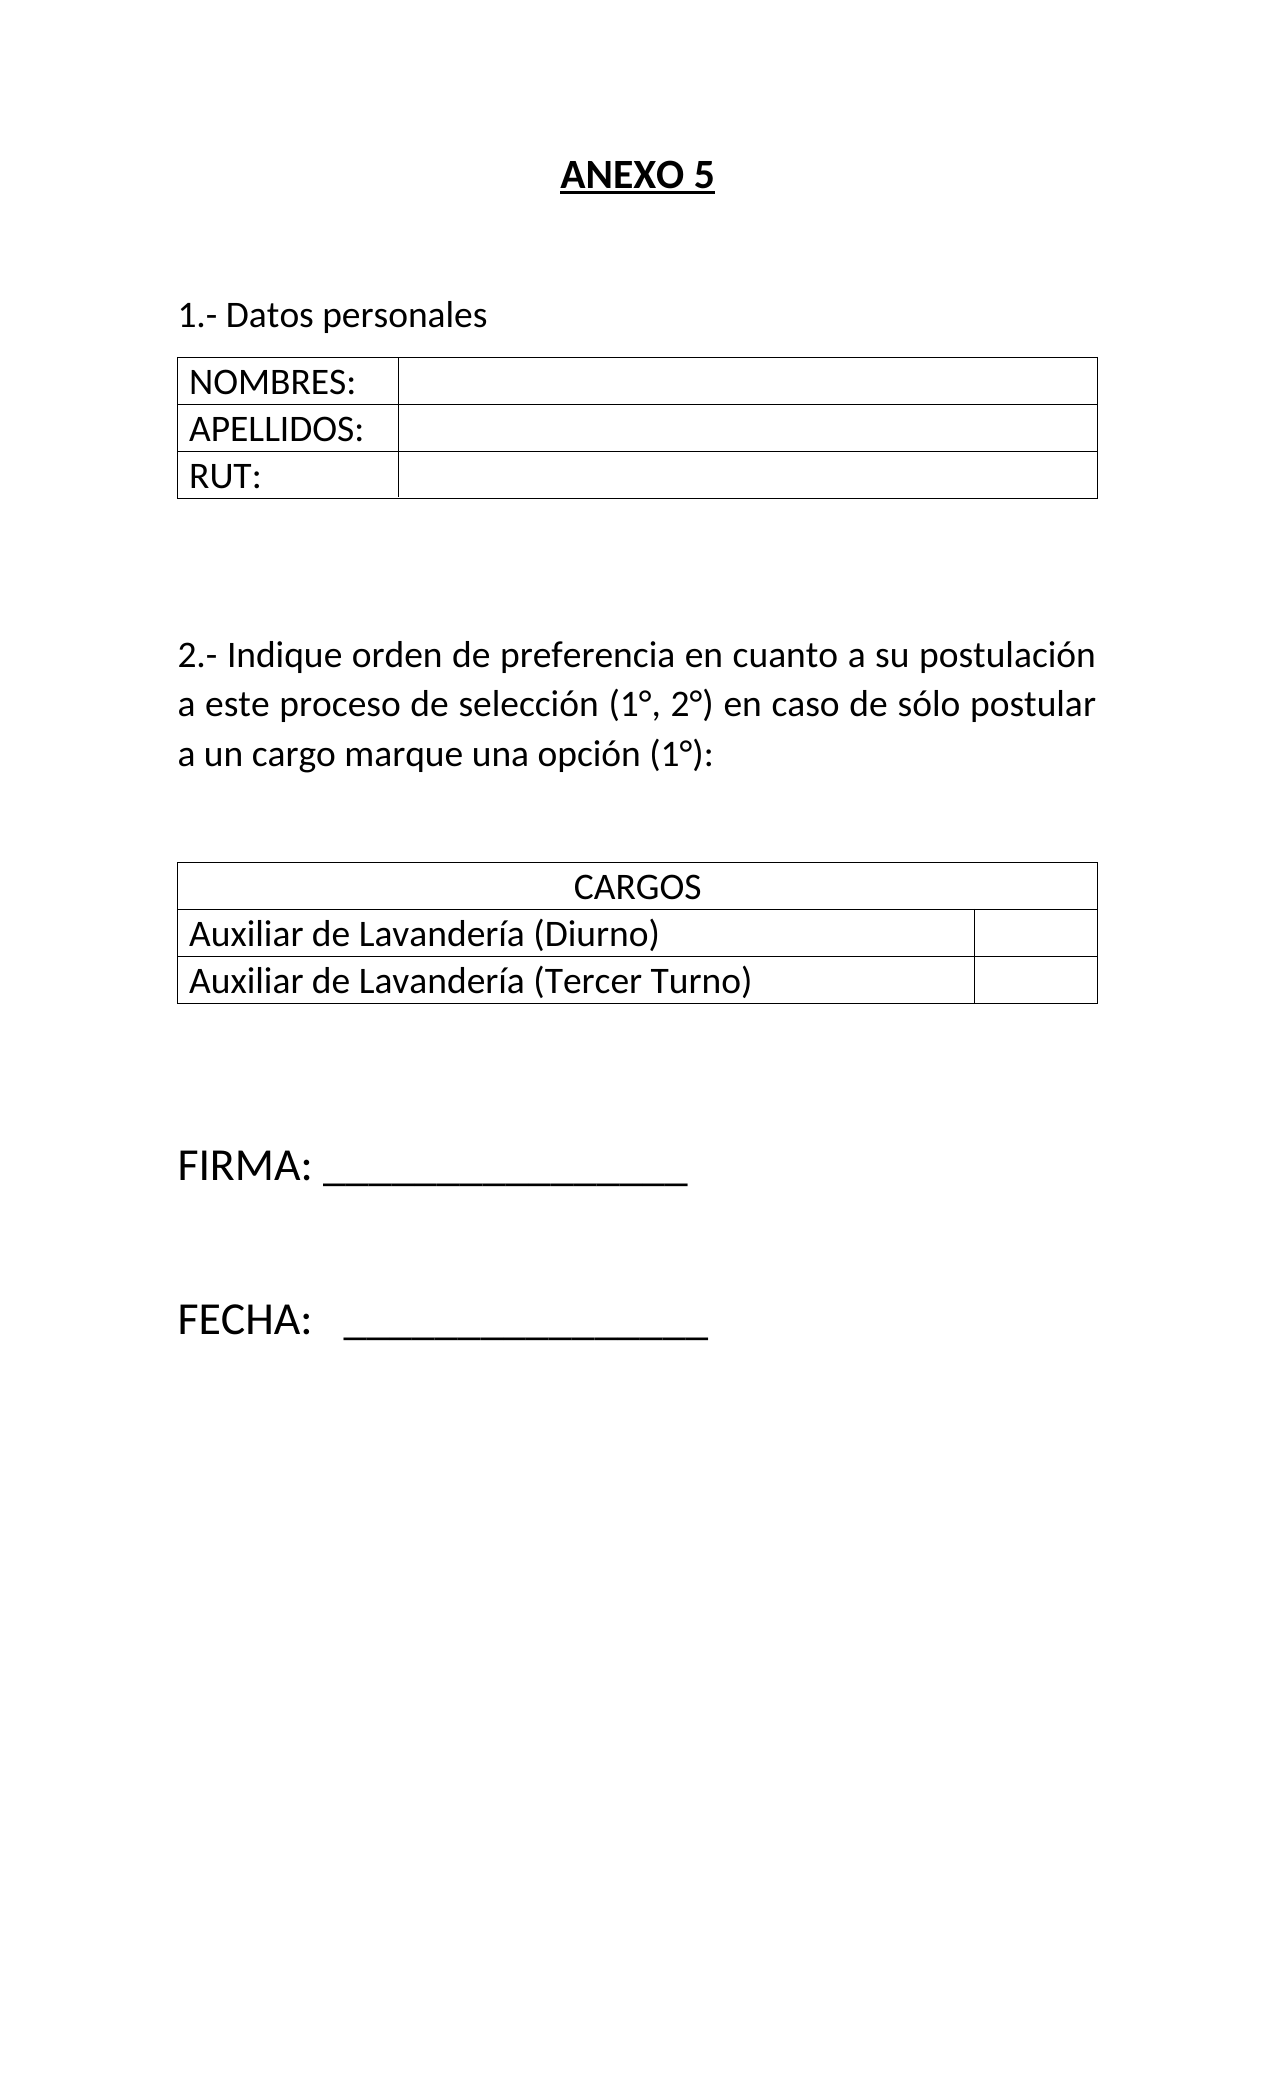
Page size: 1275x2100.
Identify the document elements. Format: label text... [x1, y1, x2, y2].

text FIRMA: ________________ [177, 1136, 1098, 1192]
text 2.- Indique orden de preferencia en cuanto a su postulación a este proceso de selección (1°, 2°) en caso de sólo postular a un cargo marque una opción (1°): [177, 631, 1098, 776]
text ANEXO 5 [177, 148, 1098, 198]
table_cell Auxiliar de Lavandería (Tercer Turno) [178, 957, 974, 1003]
table_header [399, 358, 1097, 404]
table_cell [399, 405, 1097, 451]
table_cell Auxiliar de Lavandería (Diurno) [178, 910, 974, 956]
table_header CARGOS [178, 863, 1097, 909]
table_cell [399, 452, 1097, 497]
table_cell RUT: [178, 452, 398, 497]
table_cell [975, 957, 1097, 1003]
text FECHA: ________________ [177, 1290, 1098, 1346]
table_cell [975, 910, 1097, 956]
table_cell APELLIDOS: [178, 405, 398, 451]
table_header NOMBRES: [178, 358, 398, 404]
text 1.- Datos personales [177, 291, 1098, 337]
